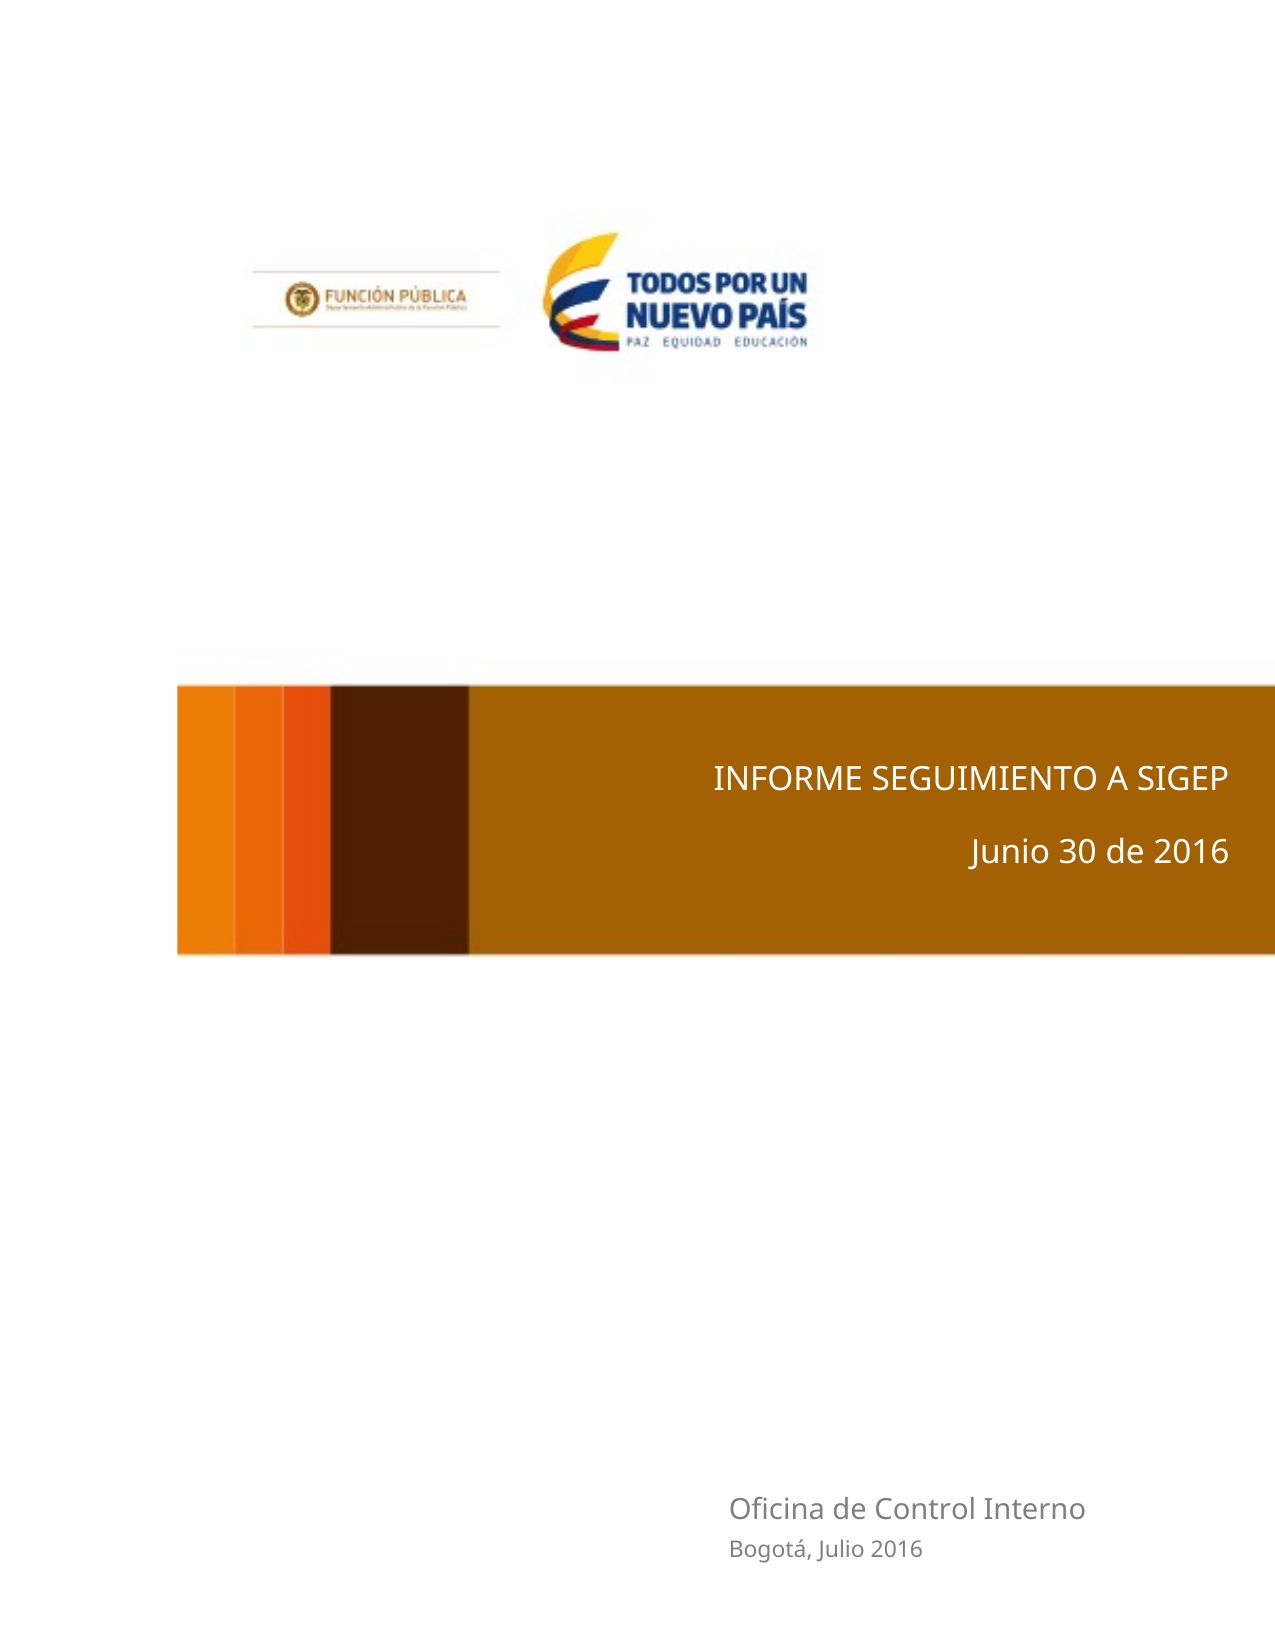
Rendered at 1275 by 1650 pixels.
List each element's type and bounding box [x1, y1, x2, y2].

picture [177, 147, 1275, 1503]
